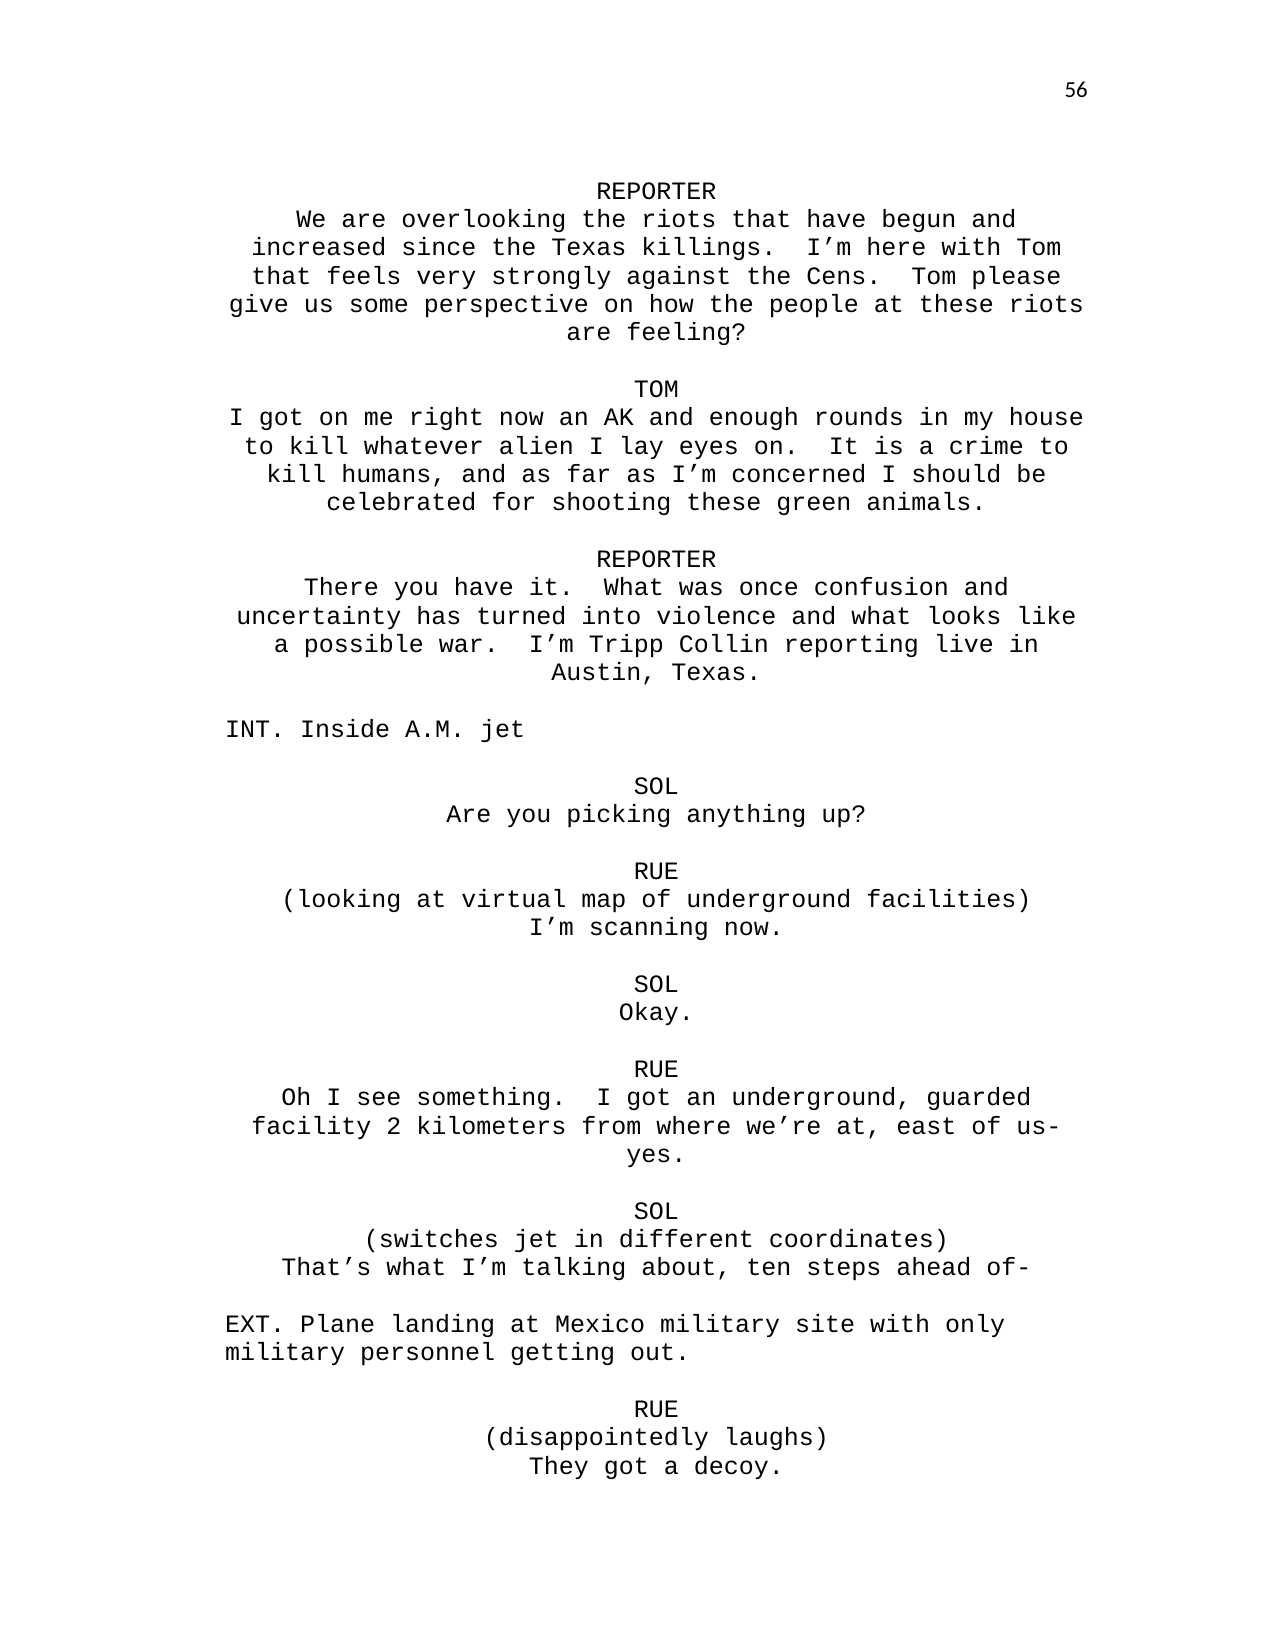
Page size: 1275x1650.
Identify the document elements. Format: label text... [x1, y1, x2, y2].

text That’s what I’m talking about, ten steps ahead of- [225, 1255, 1087, 1283]
text I got on me right now an AK and enough rounds in my house to kill whatever alien I lay eyes on. It is a crime to kill humans, and as far as I’m concerned I should be celebrated for shooting these green animals. [225, 405, 1087, 518]
text I’m scanning now. [225, 915, 1087, 943]
text EXT. Plane landing at Mexico military site with only military personnel getting out. [225, 1312, 1087, 1368]
text Oh I see something. I got an underground, guarded facility 2 kilometers from where we’re at, east of us-yes. [225, 1085, 1087, 1170]
text RUE [225, 1057, 1087, 1085]
text (looking at virtual map of underground facilities) [225, 887, 1087, 915]
text SOL [225, 773, 1087, 802]
text TOM [225, 377, 1087, 405]
text Are you picking anything up? [225, 802, 1087, 830]
text SOL [225, 1198, 1087, 1227]
text REPORTER [225, 178, 1087, 207]
text Okay. [225, 1000, 1087, 1028]
text SOL [225, 972, 1087, 1000]
text We are overlooking the riots that have begun and increased since the Texas killings. I’m here with Tom that feels very strongly against the Cens. Tom please give us some perspective on how the people at these riots are feeling? [225, 207, 1087, 348]
text (switches jet in different coordinates) [225, 1227, 1087, 1255]
text They got a decoy. [225, 1453, 1087, 1482]
text RUE [225, 858, 1087, 887]
text REPORTER [225, 547, 1087, 575]
text INT. Inside A.M. jet [225, 717, 1087, 745]
text RUE [225, 1397, 1087, 1425]
text There you have it. What was once confusion and uncertainty has turned into violence and what looks like a possible war. I’m Tripp Collin reporting live in Austin, Texas. [225, 575, 1087, 688]
text (disappointedly laughs) [225, 1425, 1087, 1453]
